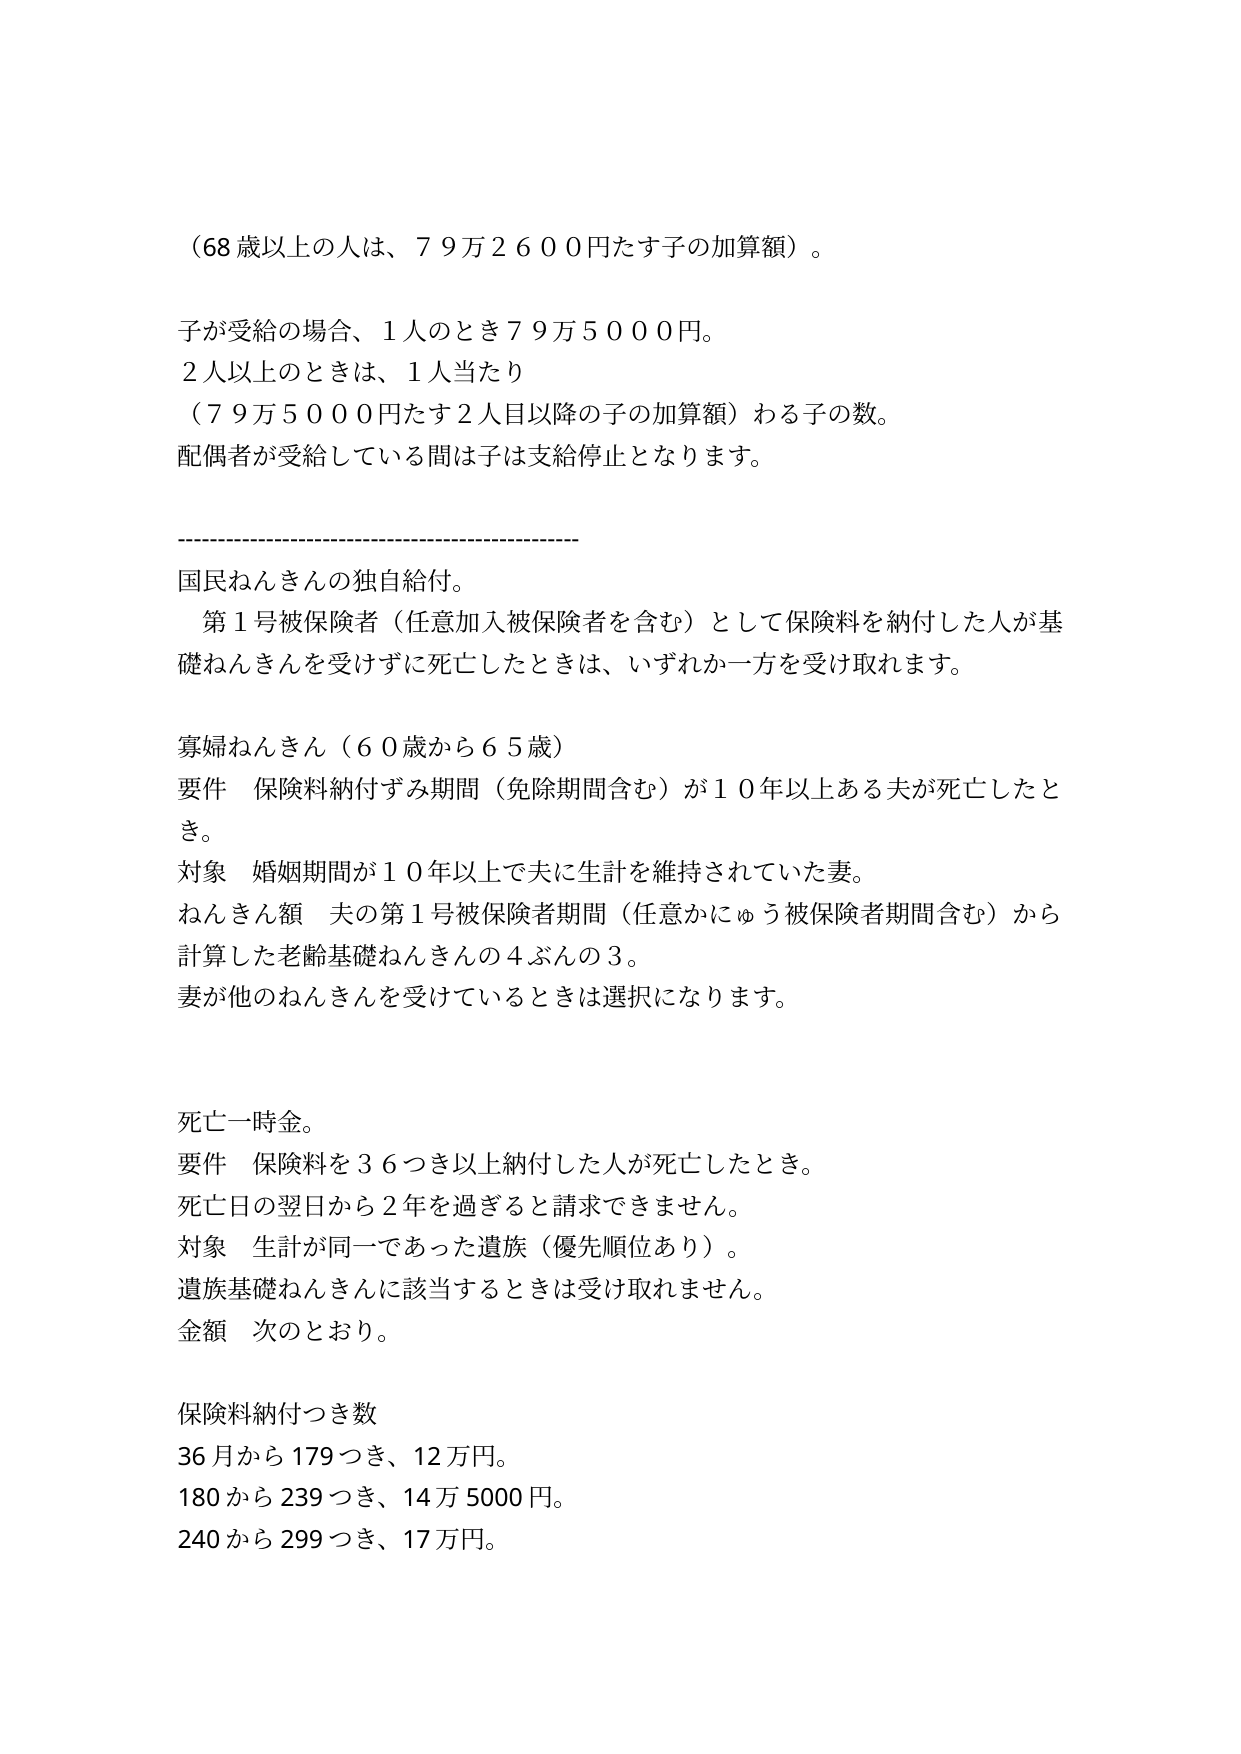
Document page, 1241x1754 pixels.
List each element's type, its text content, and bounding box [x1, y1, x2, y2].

text 180から239つき、14万5000円。 [177, 1475, 1063, 1517]
text 国民ねんきんの独自給付。 [177, 558, 1063, 600]
text 36月から179つき、12万円。 [177, 1433, 1063, 1475]
text 子が受給の場合、１人のとき７９万５０００円。 [177, 308, 1063, 350]
text -------------------------------------------------- [177, 517, 1063, 558]
text 要件 保険料を３６つき以上納付した人が死亡したとき。 [177, 1142, 1063, 1183]
text 保険料納付つき数 [177, 1392, 1063, 1433]
text （７９万５０００円たす２人目以降の子の加算額）わる子の数。 [177, 392, 1063, 433]
text 配偶者が受給している間は子は支給停止となります。 [177, 433, 1063, 475]
text （68歳以上の人は、７９万２６００円たす子の加算額）。 [177, 225, 1063, 267]
text 240から299つき、17万円。 [177, 1517, 1063, 1558]
text 第１号被保険者（任意加入被保険者を含む）として保険料を納付した人が基礎ねんきんを受けずに死亡したときは、いずれか一方を受け取れます。 [177, 600, 1063, 683]
text 金額 次のとおり。 [177, 1308, 1063, 1350]
text 遺族基礎ねんきんに該当するときは受け取れません。 [177, 1267, 1063, 1308]
text 妻が他のねんきんを受けているときは選択になります。 [177, 975, 1063, 1017]
text 対象 生計が同一であった遺族（優先順位あり）。 [177, 1225, 1063, 1267]
text ねんきん額 夫の第１号被保険者期間（任意かにゅう被保険者期間含む）から計算した老齢基礎ねんきんの４ぶんの３。 [177, 892, 1063, 975]
text 死亡一時金。 [177, 1100, 1063, 1142]
text 寡婦ねんきん（６０歳から６５歳） [177, 725, 1063, 767]
text 対象 婚姻期間が１０年以上で夫に生計を維持されていた妻。 [177, 850, 1063, 892]
text ２人以上のときは、１人当たり [177, 350, 1063, 392]
text 死亡日の翌日から２年を過ぎると請求できません。 [177, 1183, 1063, 1225]
text 要件 保険料納付ずみ期間（免除期間含む）が１０年以上ある夫が死亡したとき。 [177, 767, 1063, 850]
